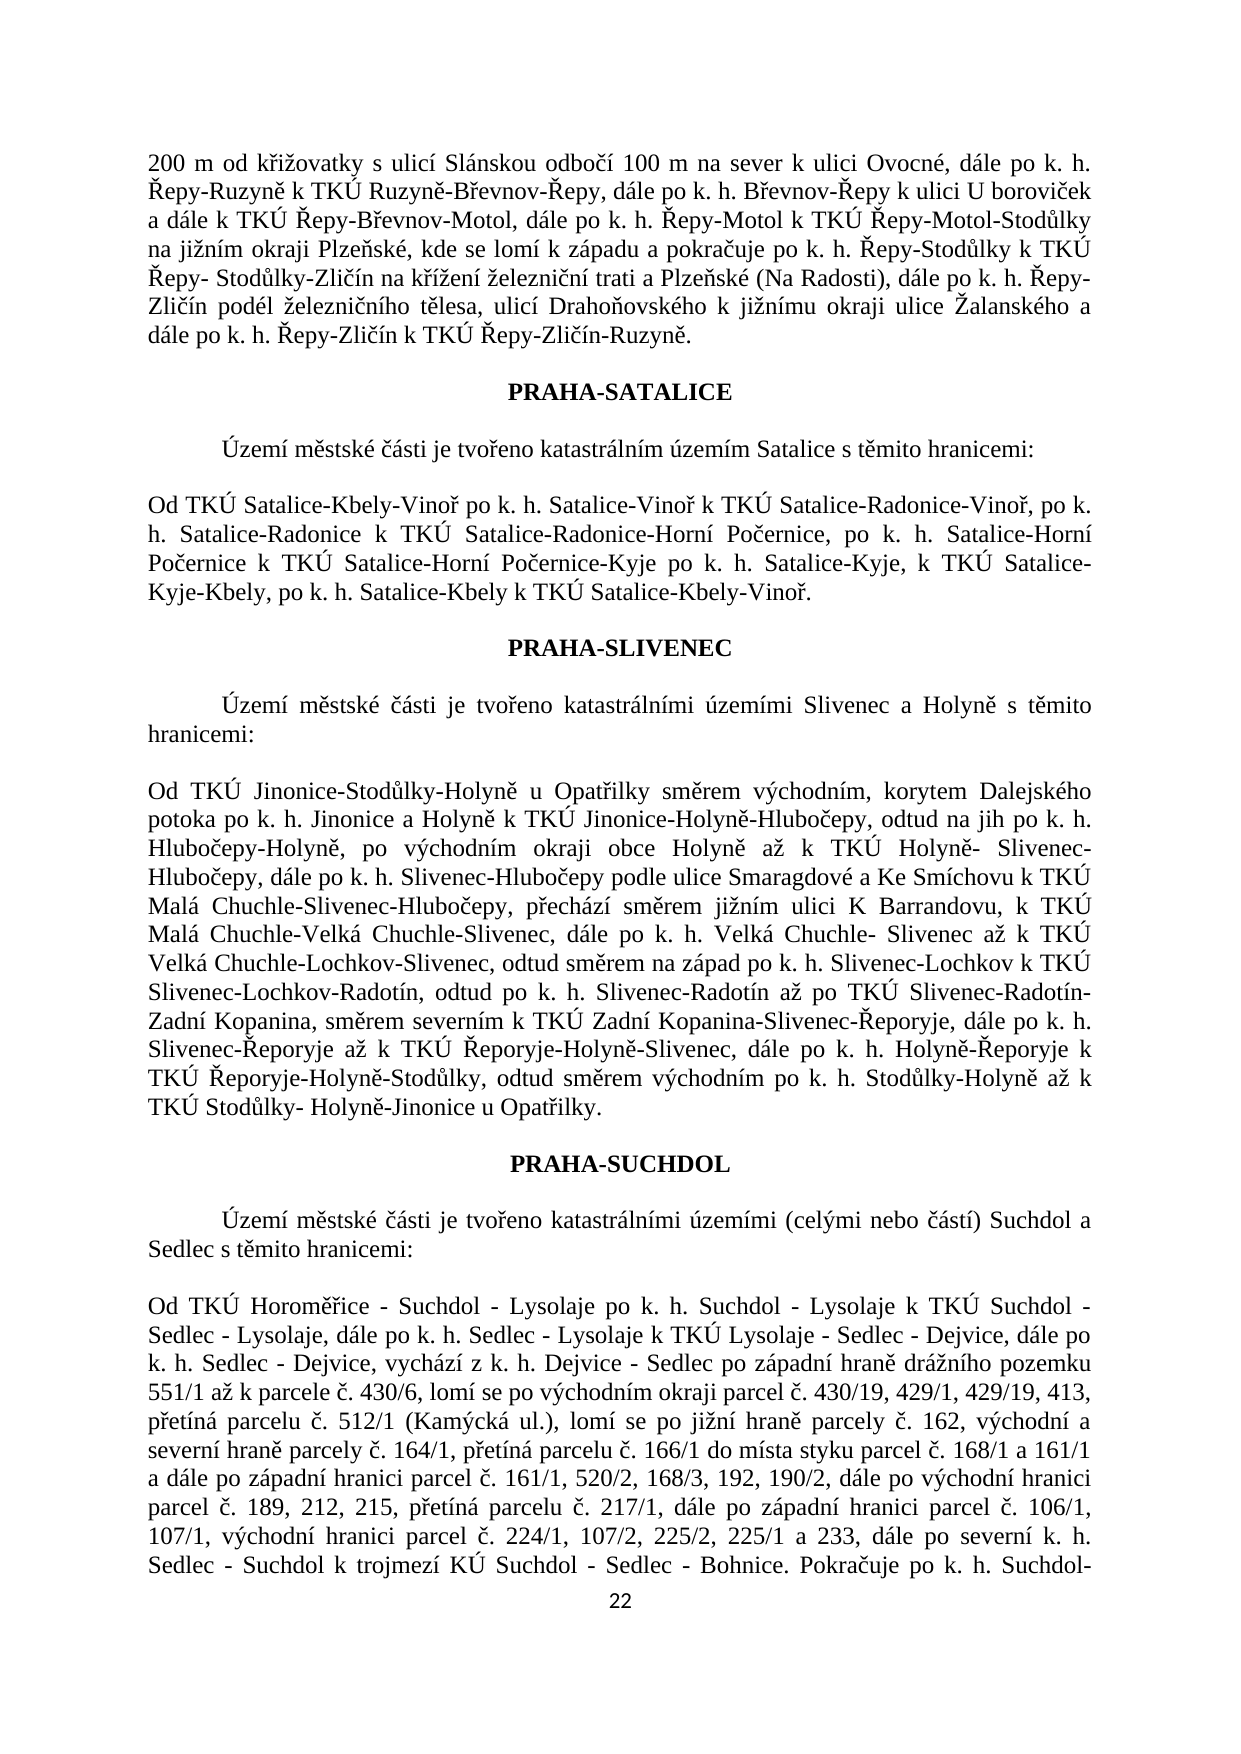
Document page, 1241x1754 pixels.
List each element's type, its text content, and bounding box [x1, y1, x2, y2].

text Území městské části je tvořeno katastrálními územími Slivenec a Holyně s těmito hranicemi: [148, 690, 1093, 748]
text Od TKÚ Jinonice-Stodůlky-Holyně u Opatřilky směrem východním, korytem Dalejského potoka po k. h. Jinonice a Holyně k TKÚ Jinonice-Holyně-Hlubočepy, odtud na jih po k. h. Hlubočepy-Holyně, po východním okraji obce Holyně až k TKÚ Holyně- Slivenec-Hlubočepy, dále po k. h. Slivenec-Hlubočepy podle ulice Smaragdové a Ke Smíchovu k TKÚ Malá Chuchle-Slivenec-Hlubočepy, přechází směrem jižním ulici K Barrandovu, k TKÚ Malá Chuchle-Velká Chuchle-Slivenec, dále po k. h. Velká Chuchle- Slivenec až k TKÚ Velká Chuchle-Lochkov-Slivenec, odtud směrem na západ po k. h. Slivenec-Lochkov k TKÚ Slivenec-Lochkov-Radotín, odtud po k. h. Slivenec-Radotín až po TKÚ Slivenec-Radotín-Zadní Kopanina, směrem severním k TKÚ Zadní Kopanina-Slivenec-Řeporyje, dále po k. h. Slivenec-Řeporyje až k TKÚ Řeporyje-Holyně-Slivenec, dále po k. h. Holyně-Řeporyje k TKÚ Řeporyje-Holyně-Stodůlky, odtud směrem východním po k. h. Stodůlky-Holyně až k TKÚ Stodůlky- Holyně-Jinonice u Opatřilky. [148, 776, 1093, 1121]
text PRAHA-SATALICE [148, 377, 1093, 406]
text Území městské části je tvořeno katastrálním územím Satalice s těmito hranicemi: [148, 434, 1093, 462]
text PRAHA-SLIVENEC [148, 633, 1093, 662]
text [148, 148, 1093, 349]
text PRAHA-SUCHDOL [148, 1149, 1093, 1177]
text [148, 1291, 1093, 1578]
text Území městské části je tvořeno katastrálními územími (celými nebo částí) Suchdol a Sedlec s těmito hranicemi: [148, 1206, 1093, 1263]
text Od TKÚ Satalice-Kbely-Vinoř po k. h. Satalice-Vinoř k TKÚ Satalice-Radonice-Vinoř, po k. h. Satalice-Radonice k TKÚ Satalice-Radonice-Horní Počernice, po k. h. Satalice-Horní Počernice k TKÚ Satalice-Horní Počernice-Kyje po k. h. Satalice-Kyje, k TKÚ Satalice-Kyje-Kbely, po k. h. Satalice-Kbely k TKÚ Satalice-Kbely-Vinoř. [148, 490, 1093, 605]
